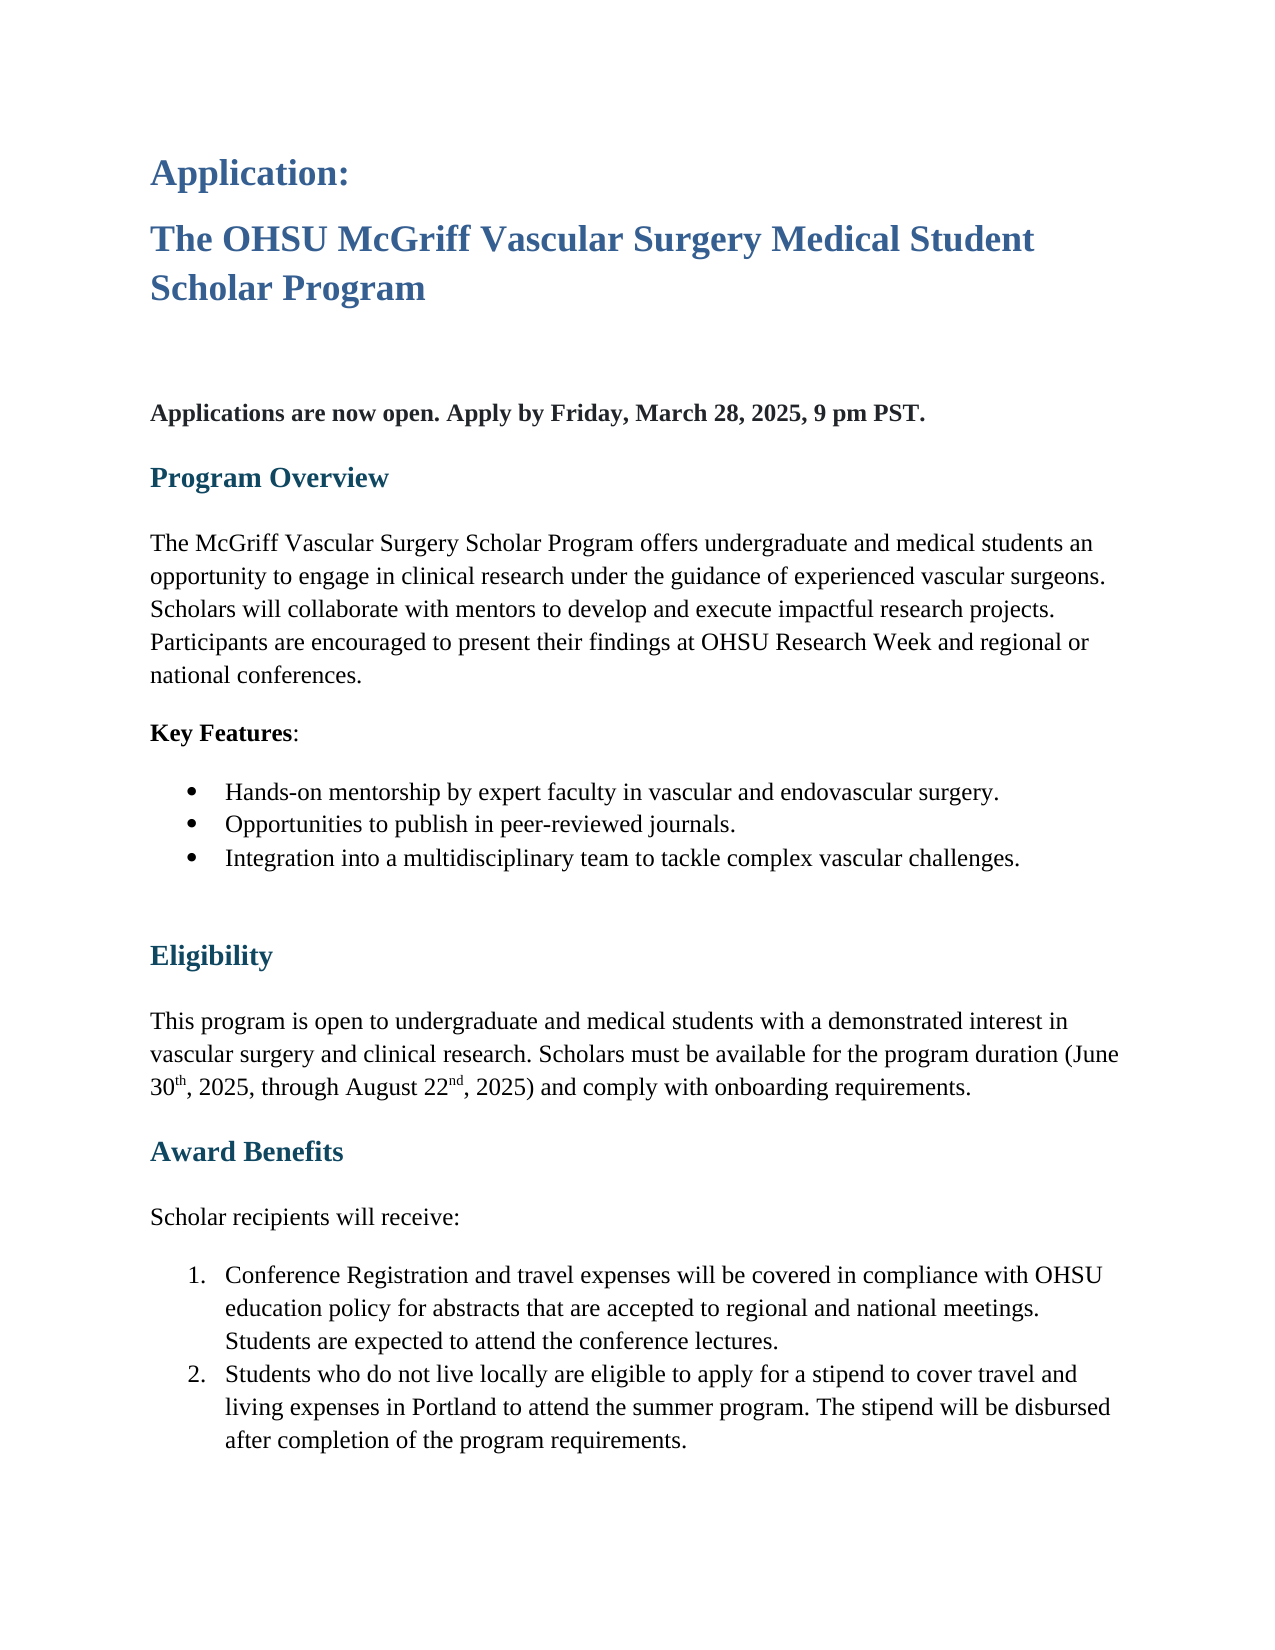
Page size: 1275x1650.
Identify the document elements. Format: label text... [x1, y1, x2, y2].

list Students who do not live locally are eligible to apply for a stipend to cover travel and living expenses in Portland to attend the summer program. The stipend will be disbursed after completion of the program requirements. [187, 1359, 1125, 1454]
text Application: [150, 150, 1125, 193]
list Opportunities to publish in peer-reviewed journals. [187, 809, 1125, 838]
text The McGriff Vascular Surgery Scholar Program offers undergraduate and medical students an opportunity to engage in clinical research under the guidance of experienced vascular surgeons. Scholars will collaborate with mentors to develop and execute impactful research projects. Participants are encouraged to present their findings at OHSU Research Week and regional or national conferences. [150, 528, 1125, 689]
list Integration into a multidisciplinary team to tackle complex vascular challenges. [187, 843, 1125, 871]
subtitle Award Benefits [150, 1134, 1125, 1168]
subtitle Program Overview [150, 461, 1125, 494]
list Hands-on mentorship by expert faculty in vascular and endovascular surgery. [187, 777, 1125, 805]
text Key Features: [150, 718, 1125, 747]
text Scholar recipients will receive: [150, 1202, 1125, 1231]
text The OHSU McGriff Vascular Surgery Medical Student Scholar Program [150, 216, 1125, 309]
subtitle Eligibility [150, 938, 1125, 971]
list Conference Registration and travel expenses will be covered in compliance with OHSU education policy for abstracts that are accepted to regional and national meetings. Students are expected to attend the conference lectures. [187, 1260, 1125, 1355]
text This program is open to undergraduate and medical students with a demonstrated interest in vascular surgery and clinical research. Scholars must be available for the program duration (June 30th, 2025, through August 22nd, 2025) and comply with onboarding requirements. [150, 1006, 1125, 1101]
text Applications are now open. Apply by Friday, March 28, 2025, 9 pm PST. [150, 398, 1125, 427]
